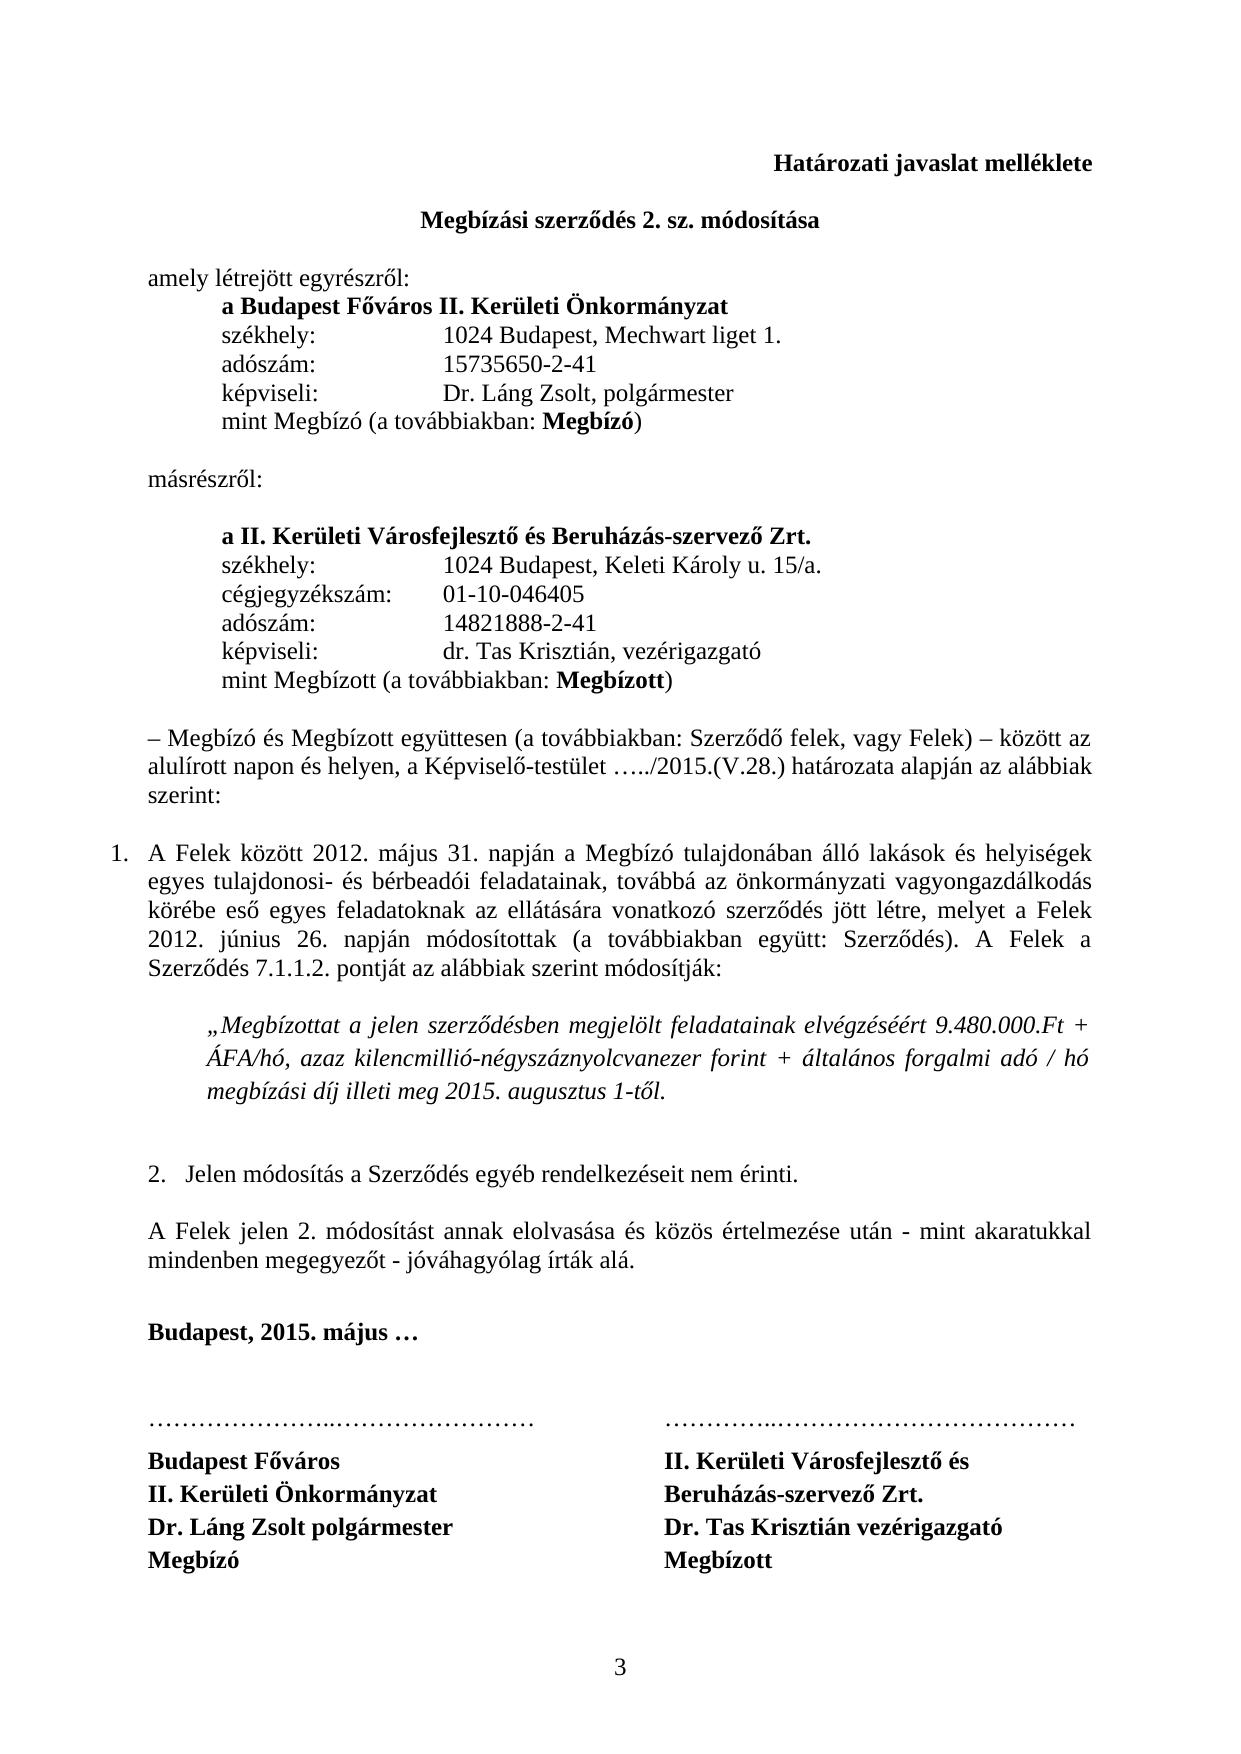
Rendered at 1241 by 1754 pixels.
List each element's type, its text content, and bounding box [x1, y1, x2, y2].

text képviseli: dr. Tas Krisztián, vezérigazgató [148, 636, 1093, 665]
text mint Megbízó (a továbbiakban: Megbízó) [148, 406, 1093, 435]
list Jelen módosítás a Szerződés egyéb rendelkezéseit nem érinti. [148, 1159, 1093, 1187]
text Dr. Láng Zsolt polgármester Dr. Tas Krisztián vezérigazgató [148, 1512, 1093, 1541]
text „Megbízottat a jelen szerződésben megjelölt feladatainak elvégzéséért 9.480.000.Ft + ÁFA/hó, azaz kilencmillió-négyszáznyolcvanezer forint + általános forgalmi adó / hó megbízási díj illeti meg 2015. augusztus 1-től. [207, 1010, 1093, 1105]
text mint Megbízott (a továbbiakban: Megbízott) [148, 665, 1093, 694]
text Megbízó Megbízott [148, 1545, 1093, 1574]
text másrészről: [148, 464, 1093, 493]
text Budapest, 2015. május … [148, 1317, 1093, 1346]
text amely létrejött egyrészről: [148, 263, 1093, 291]
text a II. Kerületi Városfejlesztő és Beruházás-szervező Zrt. [148, 521, 1093, 550]
list A Felek között 2012. május 31. napján a Megbízó tulajdonában álló lakások és helyiségek egyes tulajdonosi- és bérbeadói feladatainak, továbbá az önkormányzati vagyongazdálkodás körébe eső egyes feladatoknak az ellátására vonatkozó szerződés jött létre, melyet a Felek 2012. június 26. napján módosítottak (a továbbiakban együtt: Szerződés). A Felek a Szerződés 7.1.1.2. pontját az alábbiak szerint módosítják: [110, 838, 1093, 981]
text – Megbízó és Megbízott együttesen (a továbbiakban: Szerződő felek, vagy Felek) – között az alulírott napon és helyen, a Képviselő-testület …../2015.(V.28.) határozata alapján az alábbiak szerint: [148, 723, 1093, 809]
text székhely: 1024 Budapest, Mechwart liget 1. [148, 320, 1093, 349]
text képviseli: Dr. Láng Zsolt, polgármester [148, 378, 1093, 406]
text …………………..…………………… …………..……………………………… [148, 1403, 1093, 1432]
text Megbízási szerződés 2. sz. módosítása [148, 205, 1093, 234]
text Budapest Főváros II. Kerületi Városfejlesztő és [148, 1446, 1093, 1475]
text adószám: 15735650-2-41 [148, 349, 1093, 378]
text székhely: 1024 Budapest, Keleti Károly u. 15/a. [148, 550, 1093, 579]
text II. Kerületi Önkormányzat Beruházás-szervező Zrt. [148, 1479, 1093, 1508]
text adószám: 14821888-2-41 [148, 608, 1093, 636]
text Határozati javaslat melléklete [148, 148, 1093, 176]
subtitle a Budapest Főváros II. Kerületi Önkormányzat [148, 291, 1093, 320]
text A Felek jelen 2. módosítást annak elolvasása és közös értelmezése után - mint akaratukkal mindenben megegyezőt - jóváhagyólag írták alá. [148, 1216, 1093, 1274]
text cégjegyzékszám: 01-10-046405 [148, 579, 1093, 608]
